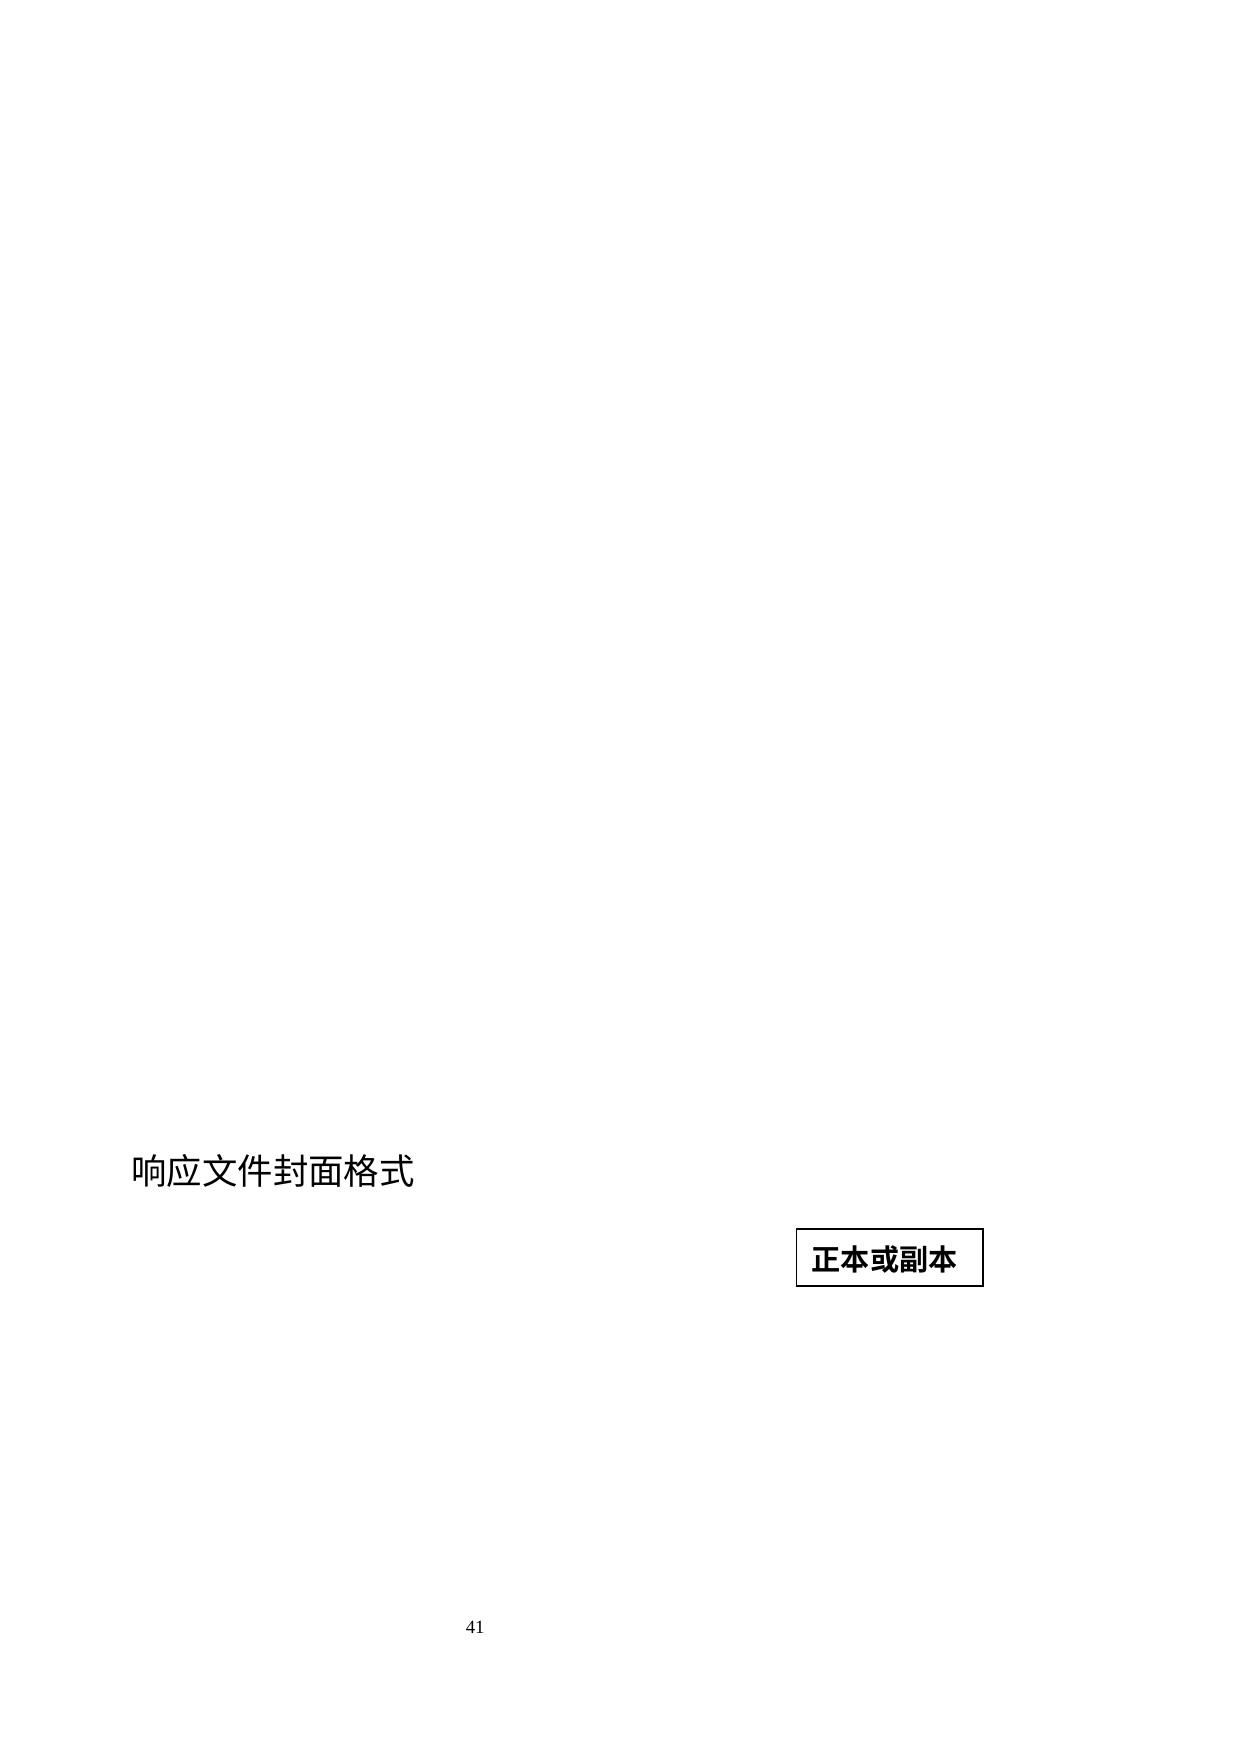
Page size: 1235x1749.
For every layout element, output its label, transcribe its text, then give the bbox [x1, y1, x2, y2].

text 响应文件封面格式 [131, 1136, 1100, 1201]
